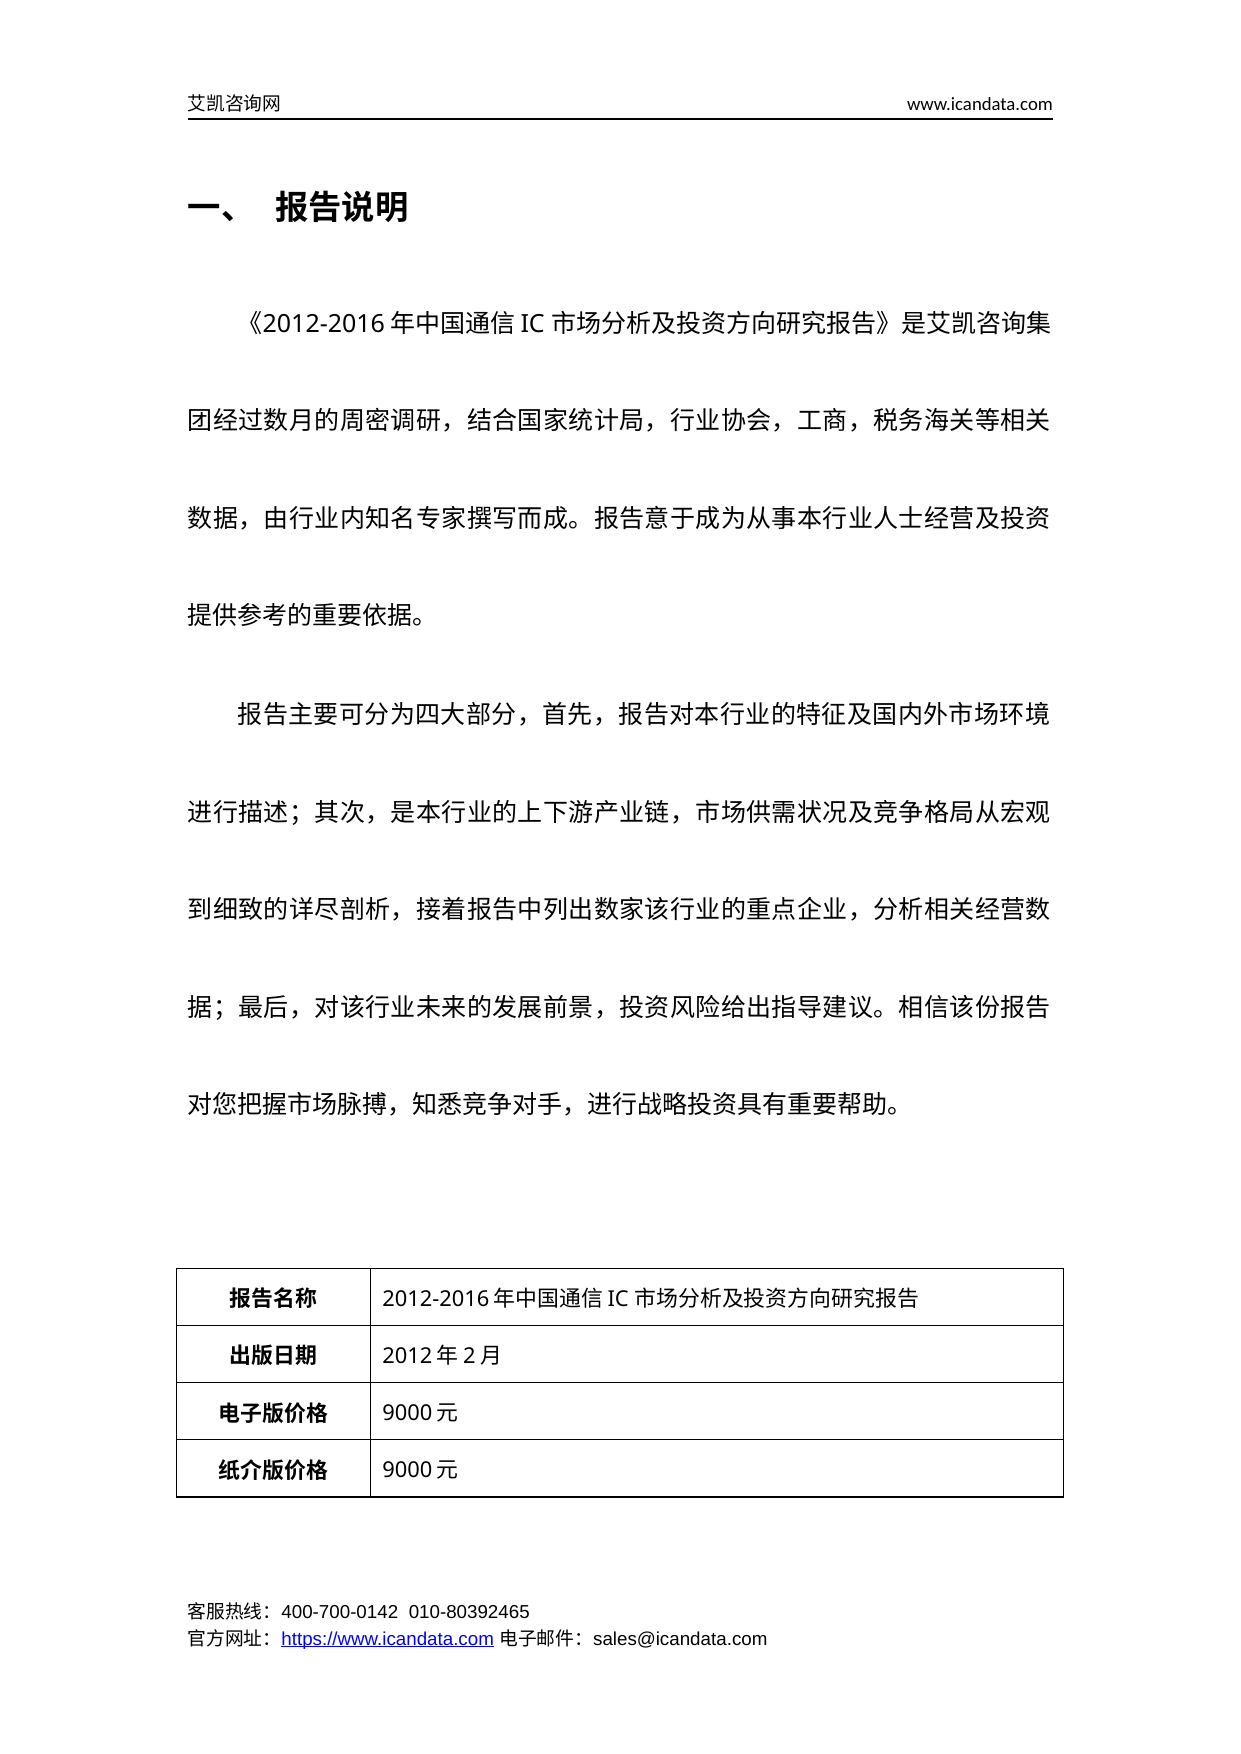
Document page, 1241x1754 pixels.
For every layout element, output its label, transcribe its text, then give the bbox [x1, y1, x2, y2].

text 报告主要可分为四大部分，首先，报告对本行业的特征及国内外市场环境进行描述；其次，是本行业的上下游产业链，市场供需状况及竞争格局从宏观到细致的详尽剖析，接着报告中列出数家该行业的重点企业，分析相关经营数据；最后，对该行业未来的发展前景，投资风险给出指导建议。相信该份报告对您把握市场脉搏，知悉竞争对手，进行战略投资具有重要帮助。 [187, 681, 1053, 1136]
table_header 报告名称 [177, 1269, 370, 1325]
table_cell 9000元 [371, 1440, 1063, 1496]
table_cell 2012年2月 [371, 1326, 1063, 1382]
table_header 2012-2016年中国通信IC 市场分析及投资方向研究报告 [371, 1269, 1063, 1325]
table_cell 电子版价格 [177, 1383, 370, 1439]
table_cell 纸介版价格 [177, 1440, 370, 1496]
text 《2012-2016年中国通信IC 市场分析及投资方向研究报告》是艾凯咨询集团经过数月的周密调研，结合国家统计局，行业协会，工商，税务海关等相关数据，由行业内知名专家撰写而成。报告意于成为从事本行业人士经营及投资提供参考的重要依据。 [187, 289, 1053, 646]
table_cell 出版日期 [177, 1326, 370, 1382]
table_cell 9000元 [371, 1383, 1063, 1439]
subtitle 报告说明 [187, 172, 1053, 237]
